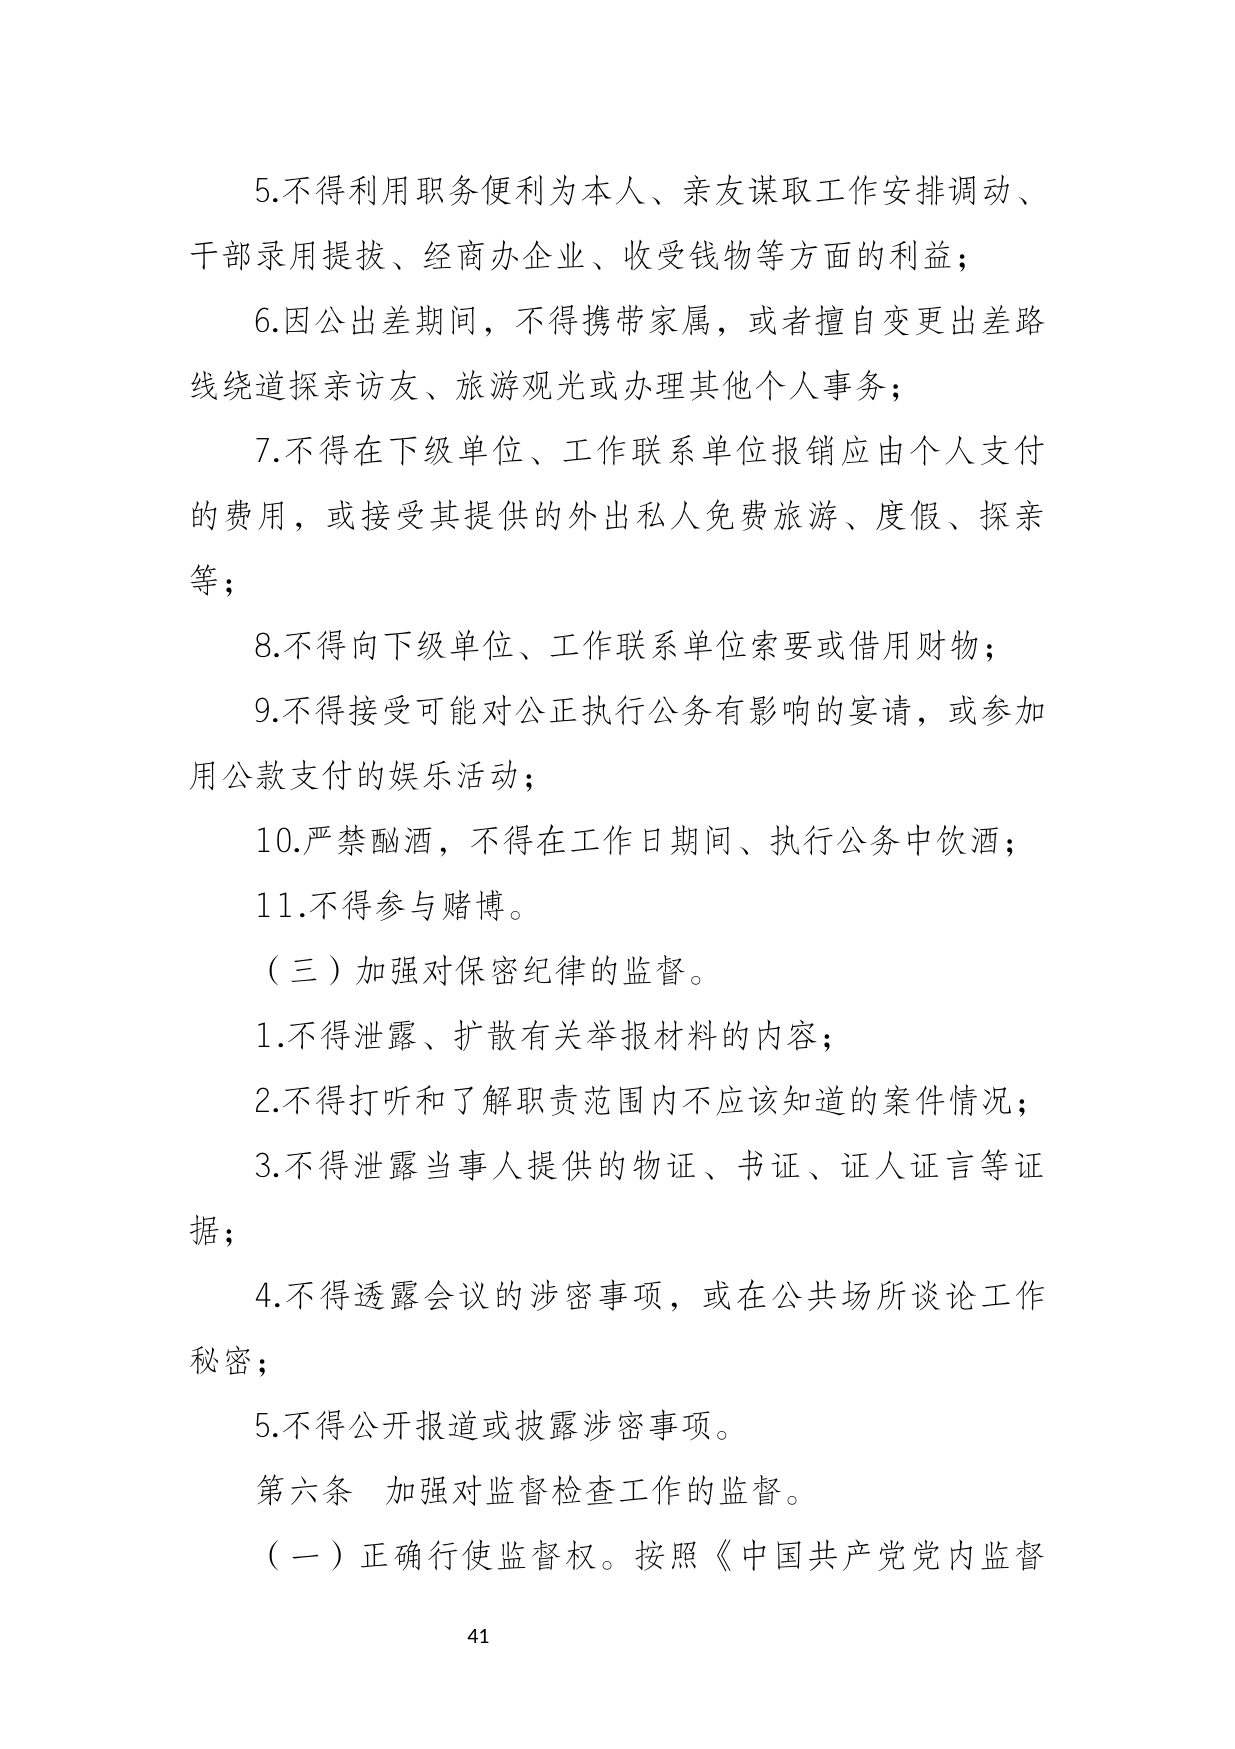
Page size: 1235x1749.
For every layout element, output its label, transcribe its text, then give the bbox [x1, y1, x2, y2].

text （三）加强对保密纪律的监督。 [187, 939, 1047, 1004]
text 9.不得接受可能对公正执行公务有影响的宴请，或参加用公款支付的娱乐活动； [187, 679, 1047, 809]
text 10.严禁酗酒，不得在工作日期间、执行公务中饮酒； [187, 809, 1047, 874]
text 11.不得参与赌博。 [187, 874, 1047, 939]
text 7.不得在下级单位、工作联系单位报销应由个人支付的费用，或接受其提供的外出私人免费旅游、度假、探亲等； [187, 419, 1047, 498]
text 5.不得利用职务便利为本人、亲友谋取工作安排调动、干部录用提拔、经商办企业、收受钱物等方面的利益； [187, 159, 1047, 289]
text 1.不得泄露、扩散有关举报材料的内容； [187, 1004, 1047, 1069]
text 7.不得在下级单位、工作联系单位报销应由个人支付的费用，或接受其提供的外出私人免费旅游、度假、探亲等； [187, 535, 1047, 614]
text 5.不得公开报道或披露涉密事项。 [187, 1394, 1047, 1459]
text 第六条 加强对监督检查工作的监督。 [187, 1459, 1047, 1524]
text 8.不得向下级单位、工作联系单位索要或借用财物； [187, 614, 1047, 679]
text 3.不得泄露当事人提供的物证、书证、证人证言等证据； [187, 1134, 1047, 1264]
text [187, 1524, 1047, 1589]
text 2.不得打听和了解职责范围内不应该知道的案件情况； [187, 1069, 1047, 1134]
text 4.不得透露会议的涉密事项，或在公共场所谈论工作秘密； [187, 1264, 1047, 1394]
text 6.因公出差期间，不得携带家属，或者擅自变更出差路线绕道探亲访友、旅游观光或办理其他个人事务； [187, 289, 1047, 419]
